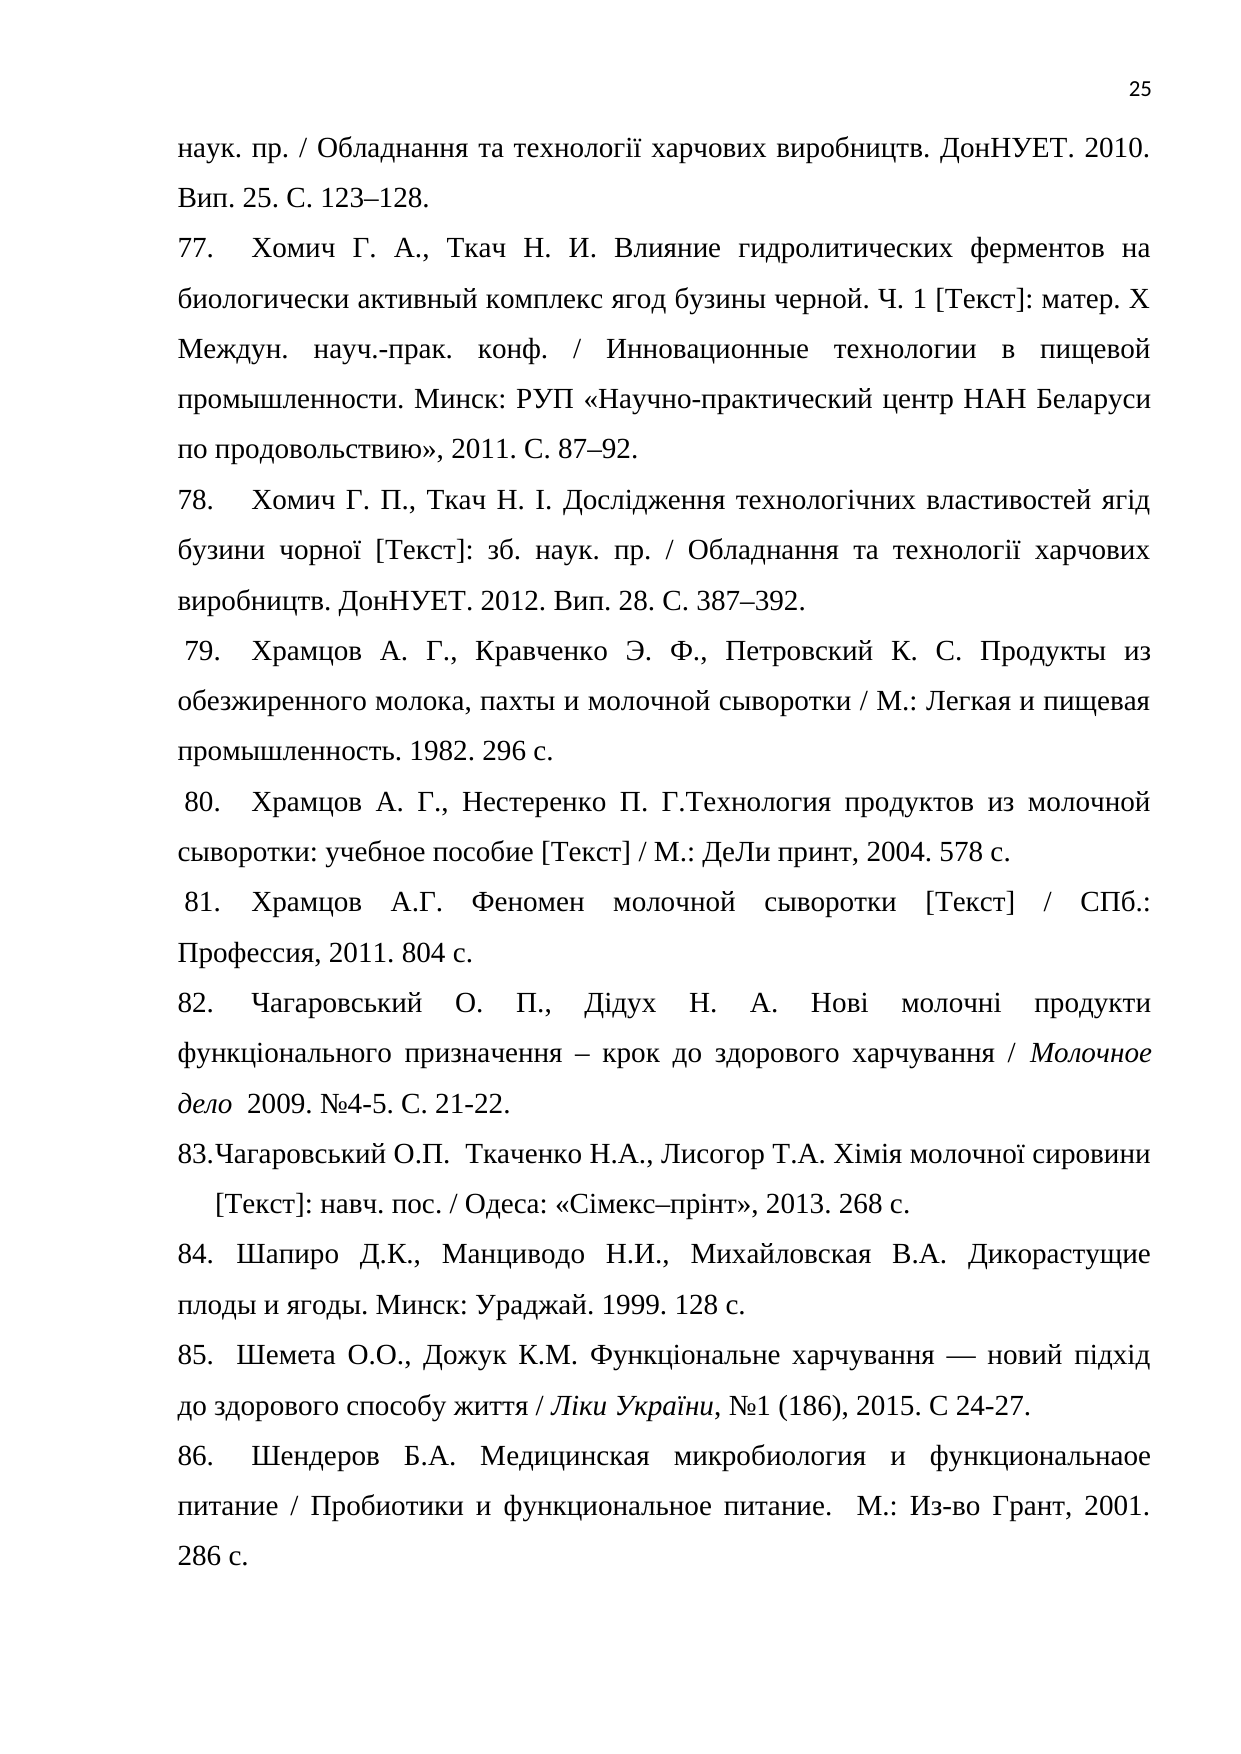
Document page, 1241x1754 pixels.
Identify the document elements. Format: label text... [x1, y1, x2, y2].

list Чагаровський О. П., Дідух Н. А. Нові молочні продукти функціонального призначення – крок до здорового харчування / Молочное дело 2009. №4-5. С. 21-22. [177, 985, 1152, 1119]
list Хомич Г. А., Ткач Н. И. Влияние гидролитических ферментов на биологически активный комплекс ягод бузины черной. Ч. 1 [Текст]: матер. Х Междун. науч.-прак. конф. / Инновационные технологии в пищевой промышленности. Минск: РУП «Научно-практический центр НАН Беларуси по продовольствию», 2011. С. 87–92. [177, 230, 1152, 465]
list Храмцов А. Г., Кравченко Э. Ф., Петровский К. С. Продукты из обезжиренного молока, пахты и молочной сыворотки / М.: Легкая и пищевая промышленность. 1982. 296 с. [177, 633, 1152, 767]
list Чагаровський О.П. Ткаченко Н.А., Лисогор Т.А. Хімія молочної сировини [Текст]: навч. пос. / Одеса: «Сімекс–прінт», 2013. 268 с. [177, 1136, 1152, 1220]
list Шапиро Д.К., Манциводо Н.И., Михайловская В.А. Дикорастущие плоды и ягоды. Минск: Ураджай. 1999. 128 с. [177, 1237, 1152, 1321]
list Хомич Г. П., Ткач Н. І. Дослідження технологічних властивостей ягід бузини чорної [Текст]: зб. наук. пр. / Обладнання та технології харчових виробництв. ДонНУЕТ. 2012. Вип. 28. С. 387–392. [177, 482, 1152, 616]
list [177, 130, 1152, 214]
list Храмцов А. Г., Нестеренко П. Г.Технология продуктов из молочной сыворотки: учебное пособие [Текст] / М.: ДеЛи принт, 2004. 578 с. [177, 784, 1152, 868]
list Шемета О.О., Дожук К.М. Функціональне харчування — новий підхід до здорового способу життя / Ліки України, №1 (186), 2015. С 24-27. [177, 1337, 1152, 1421]
list Храмцов А.Г. Феномен молочной сыворотки [Текст] / СПб.: Профессия, 2011. 804 с. [177, 884, 1152, 968]
list Шендеров Б.А. Медицинская микробиология и функциональнаое питание / Пробиотики и функциональное питание. М.: Из-во Грант, 2001. 286 с. [177, 1438, 1152, 1572]
